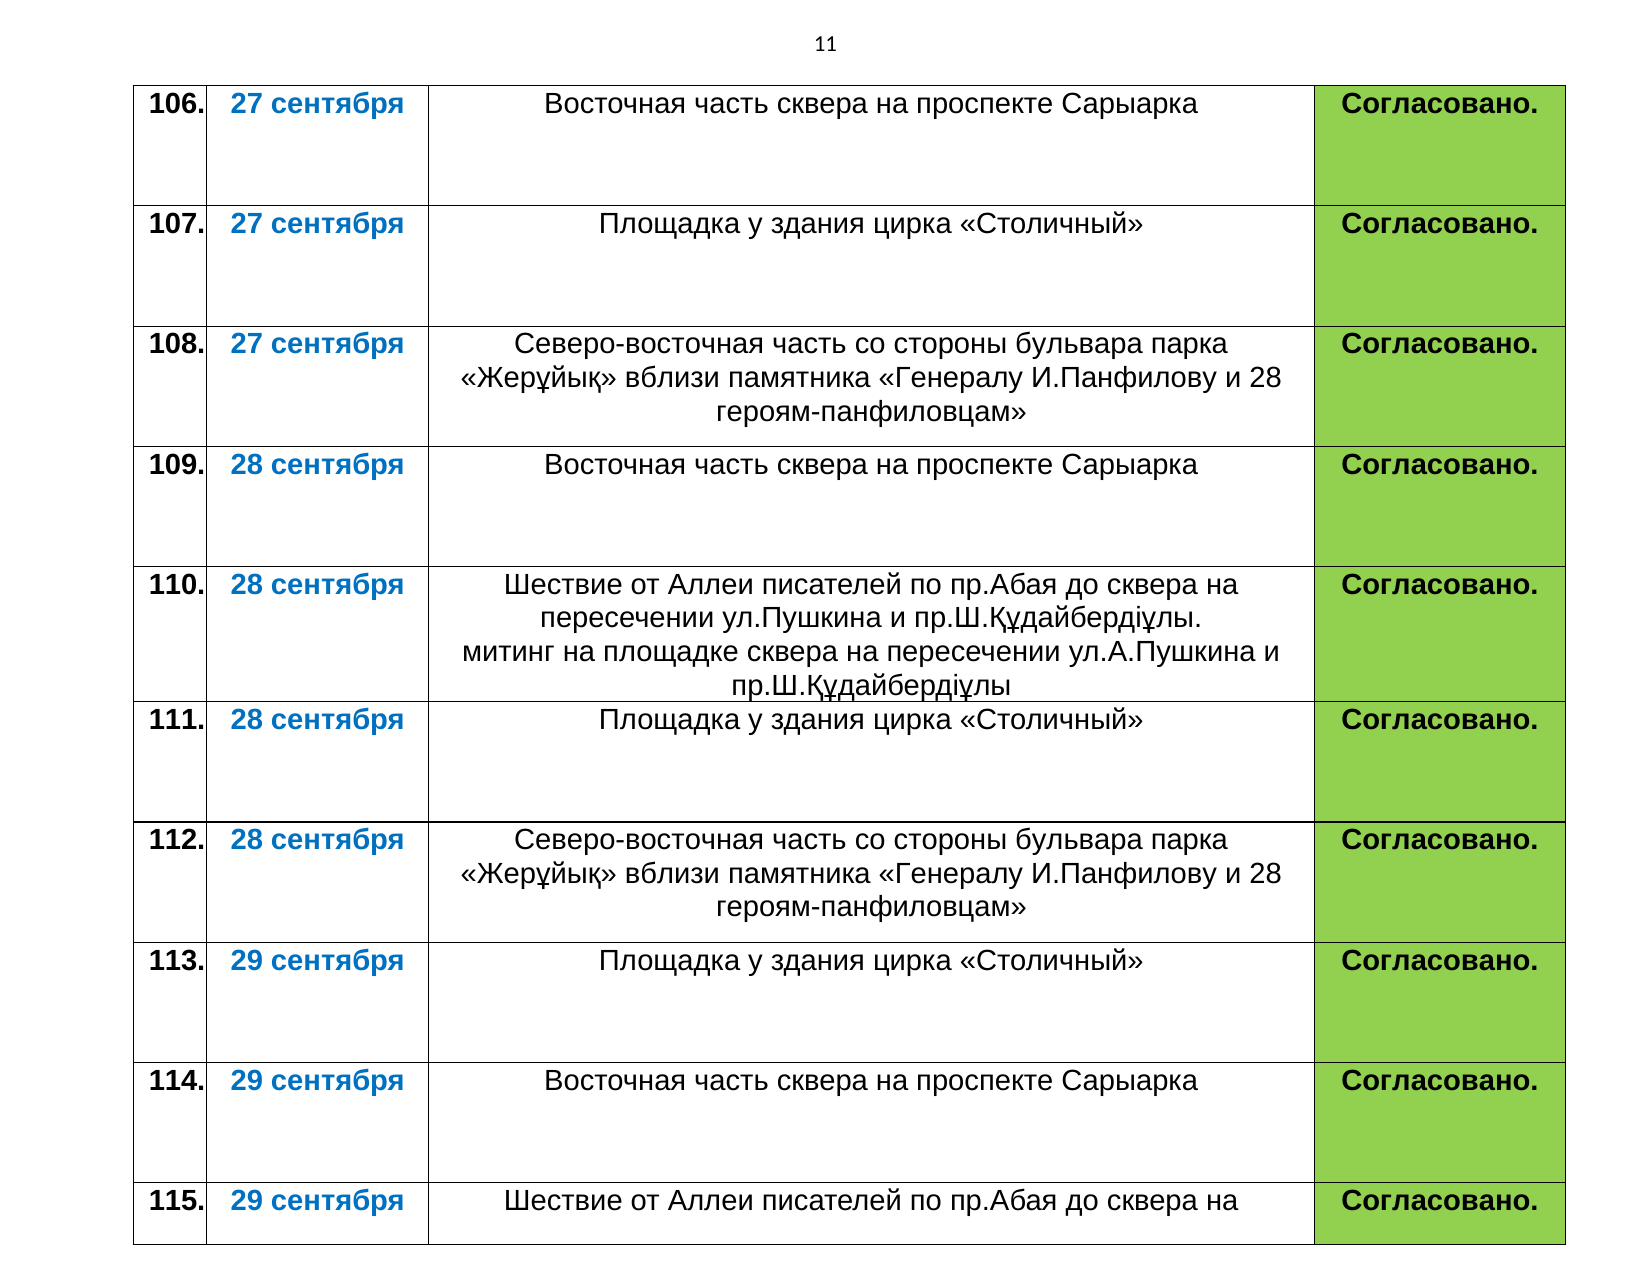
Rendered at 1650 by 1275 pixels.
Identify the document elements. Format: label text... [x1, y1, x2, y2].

table_cell [134, 447, 206, 566]
table_cell 27 сентября [207, 327, 428, 446]
table_cell Согласовано. [1315, 86, 1565, 205]
table_cell Согласовано. [1315, 567, 1565, 701]
table_cell 29 сентября [207, 1063, 428, 1182]
table_cell Согласовано. [1315, 206, 1565, 326]
table_cell 29 сентября [207, 943, 428, 1062]
table_cell Восточная часть сквера на проспекте Сарыарка [429, 86, 1314, 205]
table_cell 27 сентября [207, 206, 428, 326]
table_cell Площадка у здания цирка «Столичный» [429, 702, 1314, 821]
table_cell Восточная часть сквера на проспекте Сарыарка [429, 447, 1314, 566]
table_cell Площадка у здания цирка «Столичный» [429, 206, 1314, 326]
table_cell [134, 327, 206, 446]
table_cell Согласовано. [1315, 823, 1565, 942]
table_cell [134, 702, 206, 821]
table_cell Площадка у здания цирка «Столичный» [429, 943, 1314, 1062]
table_cell [134, 823, 206, 942]
table_cell Согласовано. [1315, 1183, 1565, 1244]
table_cell Согласовано. [1315, 702, 1565, 821]
table_cell Восточная часть сквера на проспекте Сарыарка [429, 1063, 1314, 1182]
table_cell 28 сентября [207, 702, 428, 821]
table_cell [134, 943, 206, 1062]
table_cell Согласовано. [1315, 447, 1565, 566]
table_cell 28 сентября [207, 567, 428, 701]
table_cell Северо-восточная часть со стороны бульвара парка «Жерұйық» вблизи памятника «Генералу И.Панфилову и 28 героям-панфиловцам» [429, 823, 1314, 942]
table_cell Согласовано. [1315, 327, 1565, 446]
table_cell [429, 1183, 1314, 1244]
table_cell 28 сентября [207, 823, 428, 942]
table_cell Согласовано. [1315, 943, 1565, 1062]
table_cell Северо-восточная часть со стороны бульвара парка «Жерұйық» вблизи памятника «Генералу И.Панфилову и 28 героям-панфиловцам» [429, 327, 1314, 446]
table_cell [134, 1063, 206, 1182]
table_cell 29 сентября [207, 1183, 428, 1244]
table_cell Согласовано. [1315, 1063, 1565, 1182]
table_cell 28 сентября [207, 447, 428, 566]
table_cell [134, 86, 206, 205]
table_cell [134, 567, 206, 701]
table_cell [134, 1183, 206, 1244]
table_cell [134, 206, 206, 326]
table_cell 27 сентября [207, 86, 428, 205]
